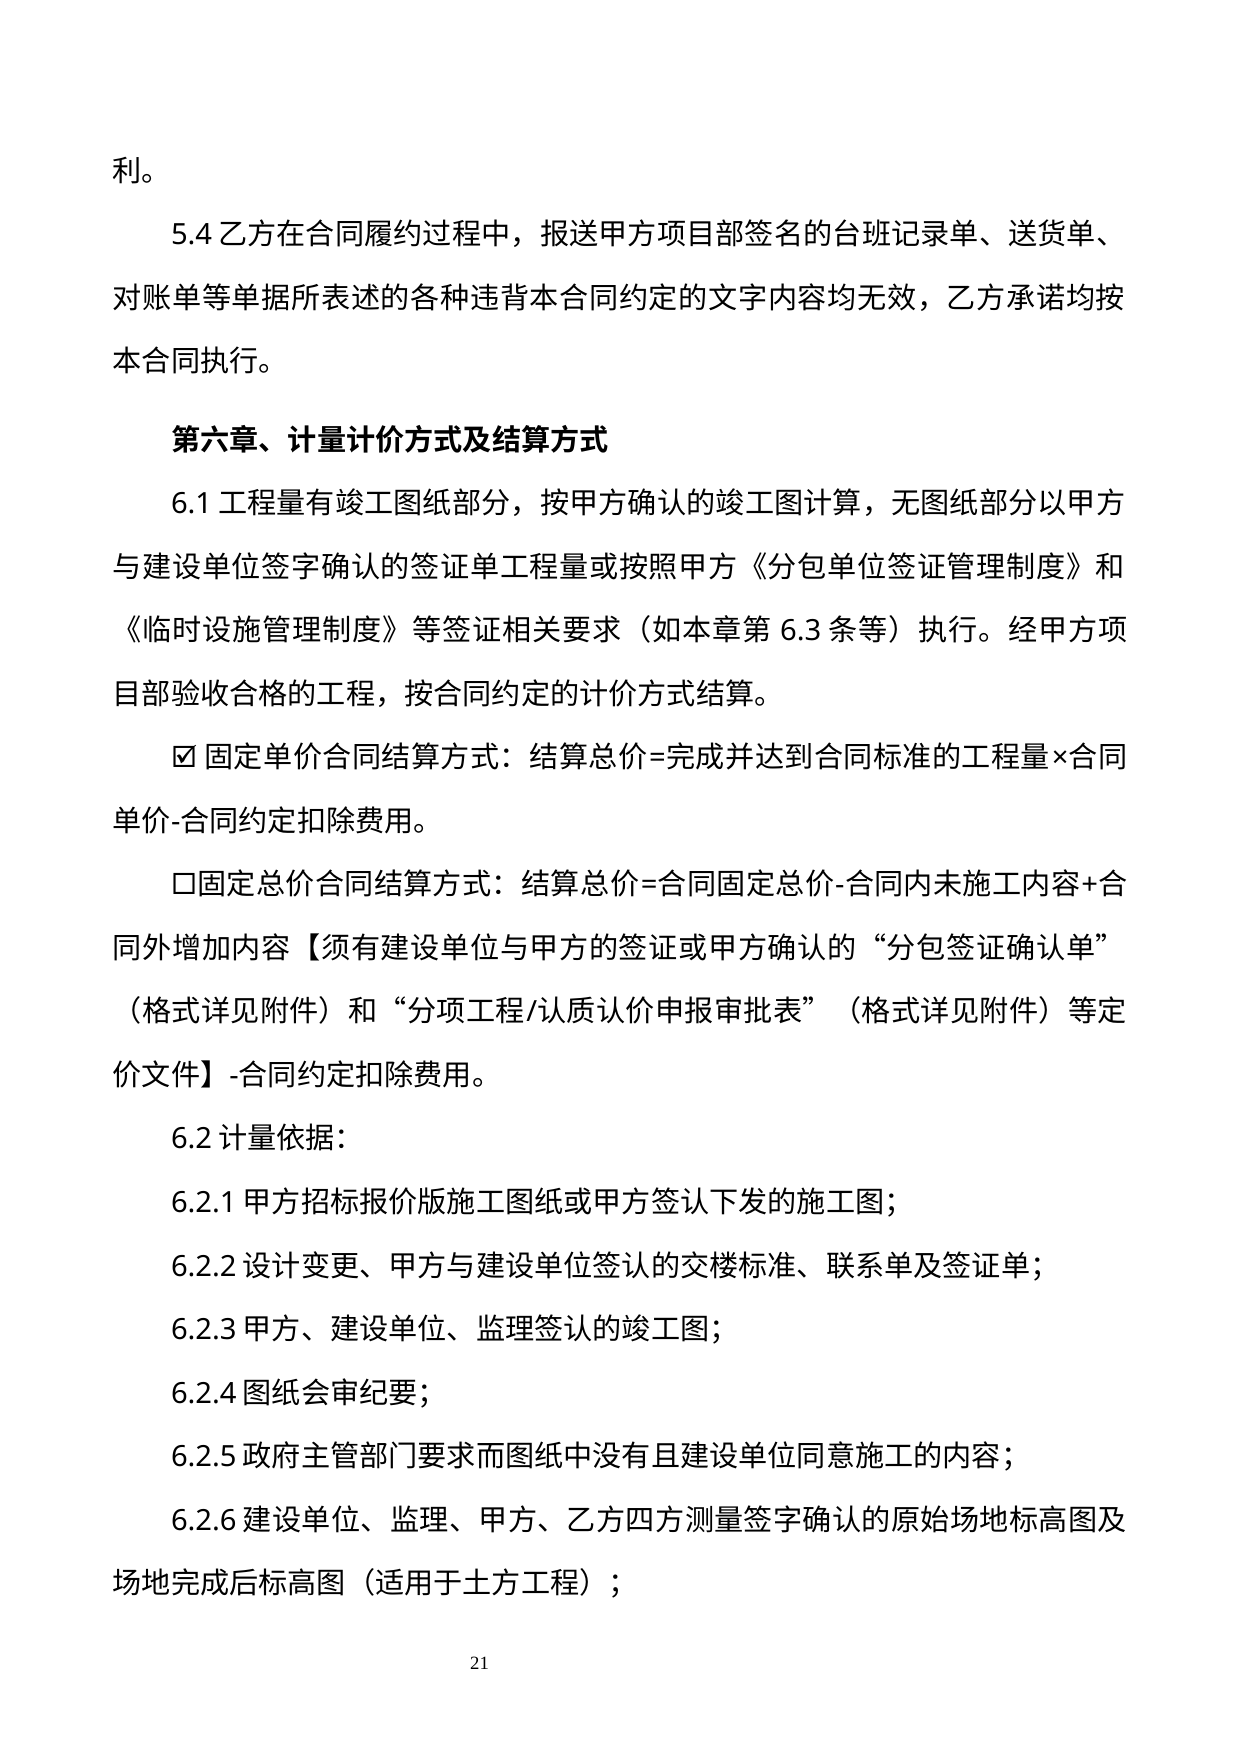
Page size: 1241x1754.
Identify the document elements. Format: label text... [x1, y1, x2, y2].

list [112, 147, 1128, 190]
text 6.2.6建设单位、监理、甲方、乙方四方测量签字确认的原始场地标高图及场地完成后标高图（适用于土方工程）； [112, 1496, 1128, 1602]
text 固定单价合同结算方式：结算总价=完成并达到合同标准的工程量×合同单价-合同约定扣除费用。 [112, 734, 1128, 840]
text 6.2.5政府主管部门要求而图纸中没有且建设单位同意施工的内容； [112, 1433, 1128, 1475]
text 6.2.4图纸会审纪要； [112, 1369, 1128, 1412]
text 6.2.1甲方招标报价版施工图纸或甲方签认下发的施工图； [112, 1178, 1128, 1221]
list 5.4乙方在合同履约过程中，报送甲方项目部签名的台班记录单、送货单、对账单等单据所表述的各种违背本合同约定的文字内容均无效，乙方承诺均按本合同执行。 [112, 211, 1128, 380]
text 6.1工程量有竣工图纸部分，按甲方确认的竣工图计算，无图纸部分以甲方与建设单位签字确认的签证单工程量或按照甲方《分包单位签证管理制度》和《临时设施管理制度》等签证相关要求（如本章第6.3条等）执行。经甲方项目部验收合格的工程，按合同约定的计价方式结算。 [112, 480, 1128, 713]
text 6.2计量依据： [112, 1115, 1128, 1157]
list 计量计价方式及结算方式 [112, 416, 1128, 459]
text 6.2.2设计变更、甲方与建设单位签认的交楼标准、联系单及签证单； [112, 1242, 1128, 1284]
text 6.2.3甲方、建设单位、监理签认的竣工图； [112, 1306, 1128, 1348]
text 固定总价合同结算方式：结算总价=合同固定总价-合同内未施工内容+合同外增加内容【须有建设单位与甲方的签证或甲方确认的“分包签证确认单”（格式详见附件）和“分项工程/认质认价申报审批表”（格式详见附件）等定价文件】-合同约定扣除费用。 [112, 861, 1128, 1094]
